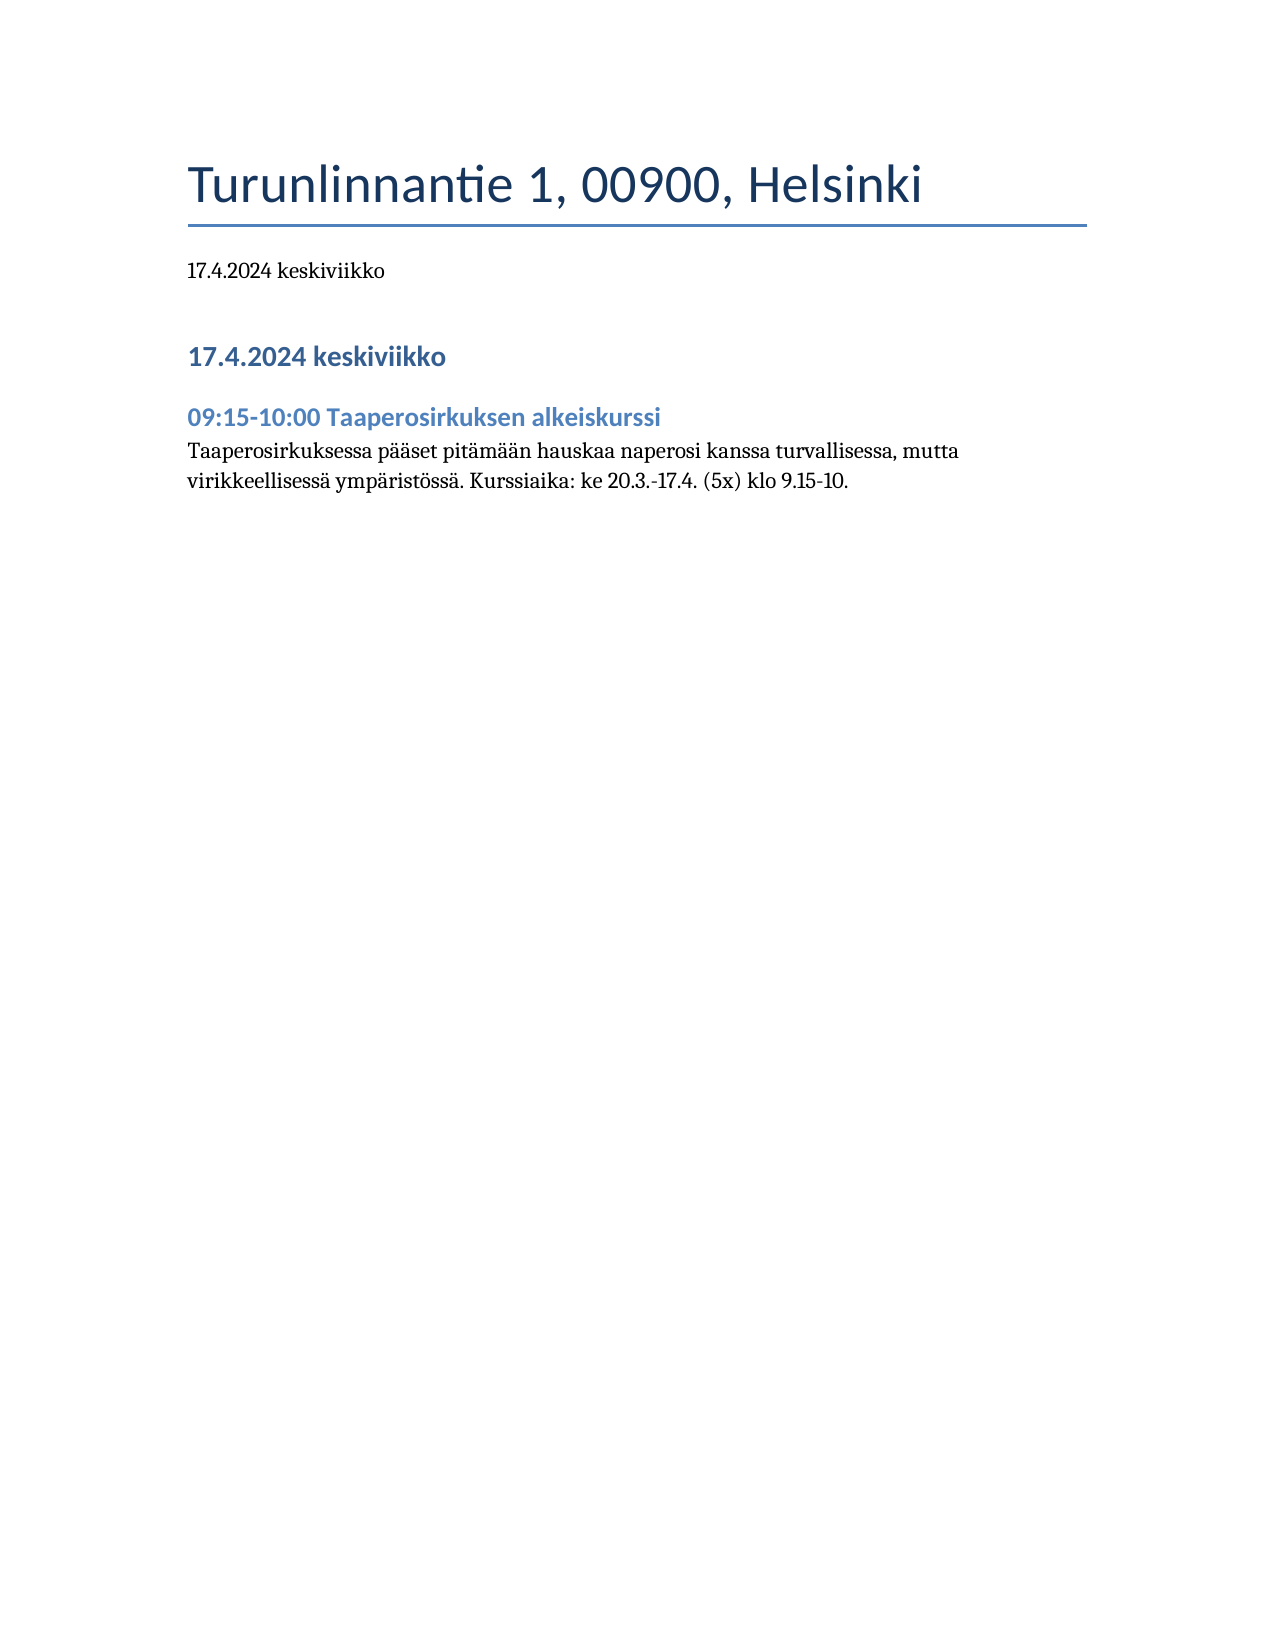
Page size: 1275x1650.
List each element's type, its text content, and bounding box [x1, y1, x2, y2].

subtitle 09:15-10:00 Taaperosirkuksen alkeiskurssi [187, 400, 1087, 433]
subtitle 17.4.2024 keskiviikko [187, 338, 1087, 374]
title Turunlinnantie 1, 00900, Helsinki [187, 150, 1087, 227]
text 17.4.2024 keskiviikko [187, 258, 1087, 284]
text Taaperosirkuksessa pääset pitämään hauskaa naperosi kanssa turvallisessa, mutta virikkeellisessä ympäristössä. Kurssiaika: ke 20.3.-17.4. (5x) klo 9.15-10. [187, 438, 1087, 494]
